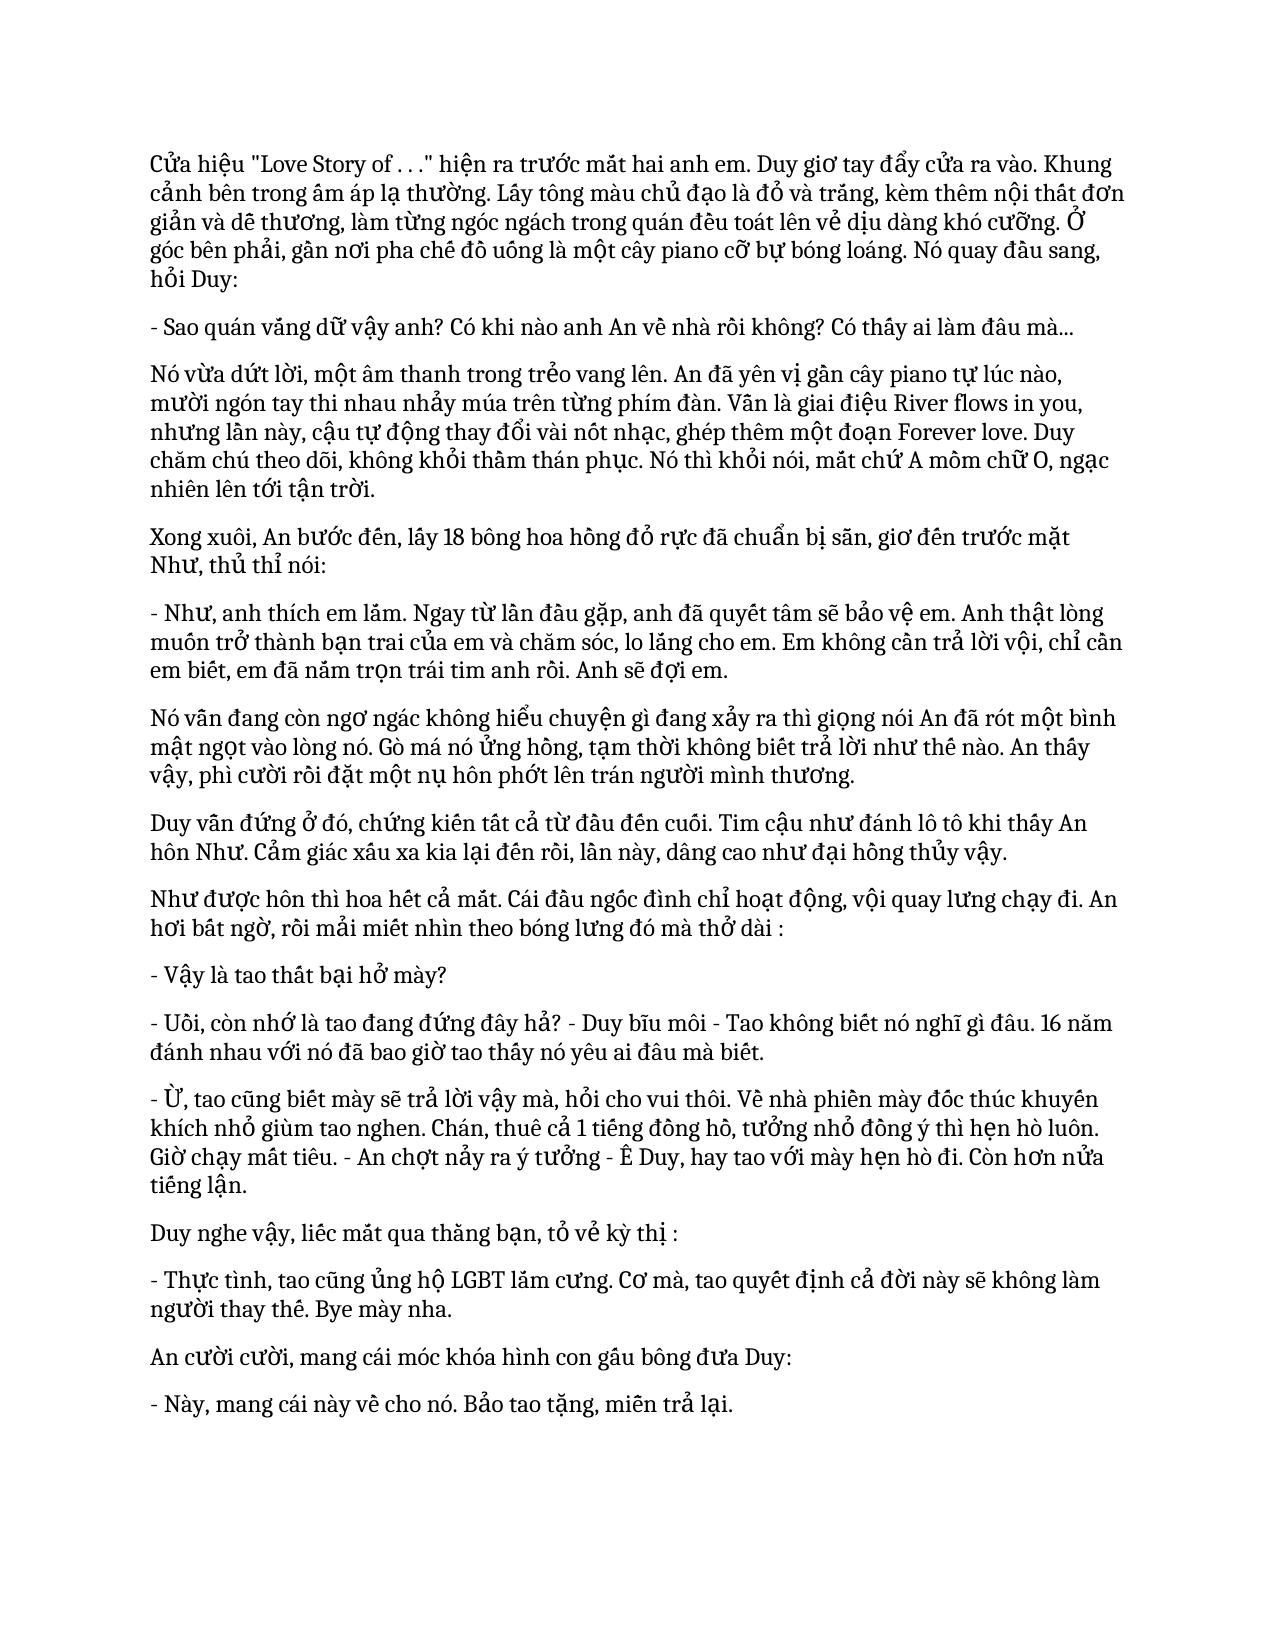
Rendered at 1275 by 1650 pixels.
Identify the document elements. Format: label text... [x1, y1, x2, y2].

text Xong xuôi, An bước đến, lấy 18 bông hoa hồng đỏ rực đã chuẩn bị sẵn, giơ đến trước mặt Như, thủ thỉ nói: [150, 522, 1125, 580]
text - Thực tình, tao cũng ủng hộ LGBT lắm cưng. Cơ mà, tao quyết định cả đời này sẽ không làm người thay thế. Bye mày nha. [150, 1266, 1125, 1324]
text Nó vừa dứt lời, một âm thanh trong trẻo vang lên. An đã yên vị gần cây piano tự lúc nào, mười ngón tay thi nhau nhảy múa trên từng phím đàn. Vẫn là giai điệu River flows in you, nhưng lần này, cậu tự động thay đổi vài nốt nhạc, ghép thêm một đoạn Forever love. Duy chăm chú theo dõi, không khỏi thầm thán phục. Nó thì khỏi nói, mắt chứ A mồm chữ O, ngạc nhiên lên tới tận trời. [150, 360, 1125, 504]
text - Ừ, tao cũng biết mày sẽ trả lời vậy mà, hỏi cho vui thôi. Về nhà phiền mày đốc thúc khuyến khích nhỏ giùm tao nghen. Chán, thuê cả 1 tiếng đồng hồ, tưởng nhỏ đồng ý thì hẹn hò luôn. Giờ chạy mất tiêu. - An chợt nảy ra ý tưởng - Ê Duy, hay tao với mày hẹn hò đi. Còn hơn nửa tiếng lận. [150, 1085, 1125, 1200]
text - Như, anh thích em lắm. Ngay từ lần đầu gặp, anh đã quyết tâm sẽ bảo vệ em. Anh thật lòng muốn trở thành bạn trai của em và chăm sóc, lo lắng cho em. Em không cần trả lời vội, chỉ cần em biết, em đã nắm trọn trái tim anh rồi. Anh sẽ đợi em. [150, 599, 1125, 685]
text Duy nghe vậy, liếc mắt qua thằng bạn, tỏ vẻ kỳ thị : [150, 1219, 1125, 1247]
text - Vậy là tao thất bại hở mày? [150, 961, 1125, 990]
text Nó vẫn đang còn ngơ ngác không hiểu chuyện gì đang xảy ra thì giọng nói An đã rót một bình mật ngọt vào lòng nó. Gò má nó ửng hồng, tạm thời không biết trả lời như thế nào. An thấy vậy, phì cười rồi đặt một nụ hôn phớt lên trán người mình thương. [150, 704, 1125, 790]
text - Sao quán vắng dữ vậy anh? Có khi nào anh An về nhà rồi không? Có thấy ai làm đâu mà... [150, 312, 1125, 341]
text Duy vẫn đứng ở đó, chứng kiến tất cả từ đầu đến cuối. Tim cậu như đánh lô tô khi thấy An hôn Như. Cảm giác xấu xa kia lại đến rồi, lần này, dâng cao như đại hồng thủy vậy. [150, 809, 1125, 866]
text Như được hôn thì hoa hết cả mắt. Cái đầu ngốc đình chỉ hoạt động, vội quay lưng chạy đi. An hơi bất ngờ, rồi mải miết nhìn theo bóng lưng đó mà thở dài : [150, 885, 1125, 942]
text - Uồi, còn nhớ là tao đang đứng đây hả? - Duy bĩu môi - Tao không biết nó nghĩ gì đâu. 16 năm đánh nhau với nó đã bao giờ tao thấy nó yêu ai đâu mà biết. [150, 1009, 1125, 1066]
text An cười cười, mang cái móc khóa hình con gấu bông đưa Duy: [150, 1342, 1125, 1371]
text Cửa hiệu "Love Story of . . ." hiện ra trước mắt hai anh em. Duy giơ tay đẩy cửa ra vào. Khung cảnh bên trong ấm áp lạ thường. Lấy tông màu chủ đạo là đỏ và trắng, kèm thêm nội thất đơn giản và dễ thương, làm từng ngóc ngách trong quán đều toát lên vẻ dịu dàng khó cưỡng. Ở góc bên phải, gần nơi pha chế đồ uống là một cây piano cỡ bự bóng loáng. Nó quay đầu sang, hỏi Duy: [150, 150, 1125, 294]
text - Này, mang cái này về cho nó. Bảo tao tặng, miễn trả lại. [150, 1390, 1125, 1419]
